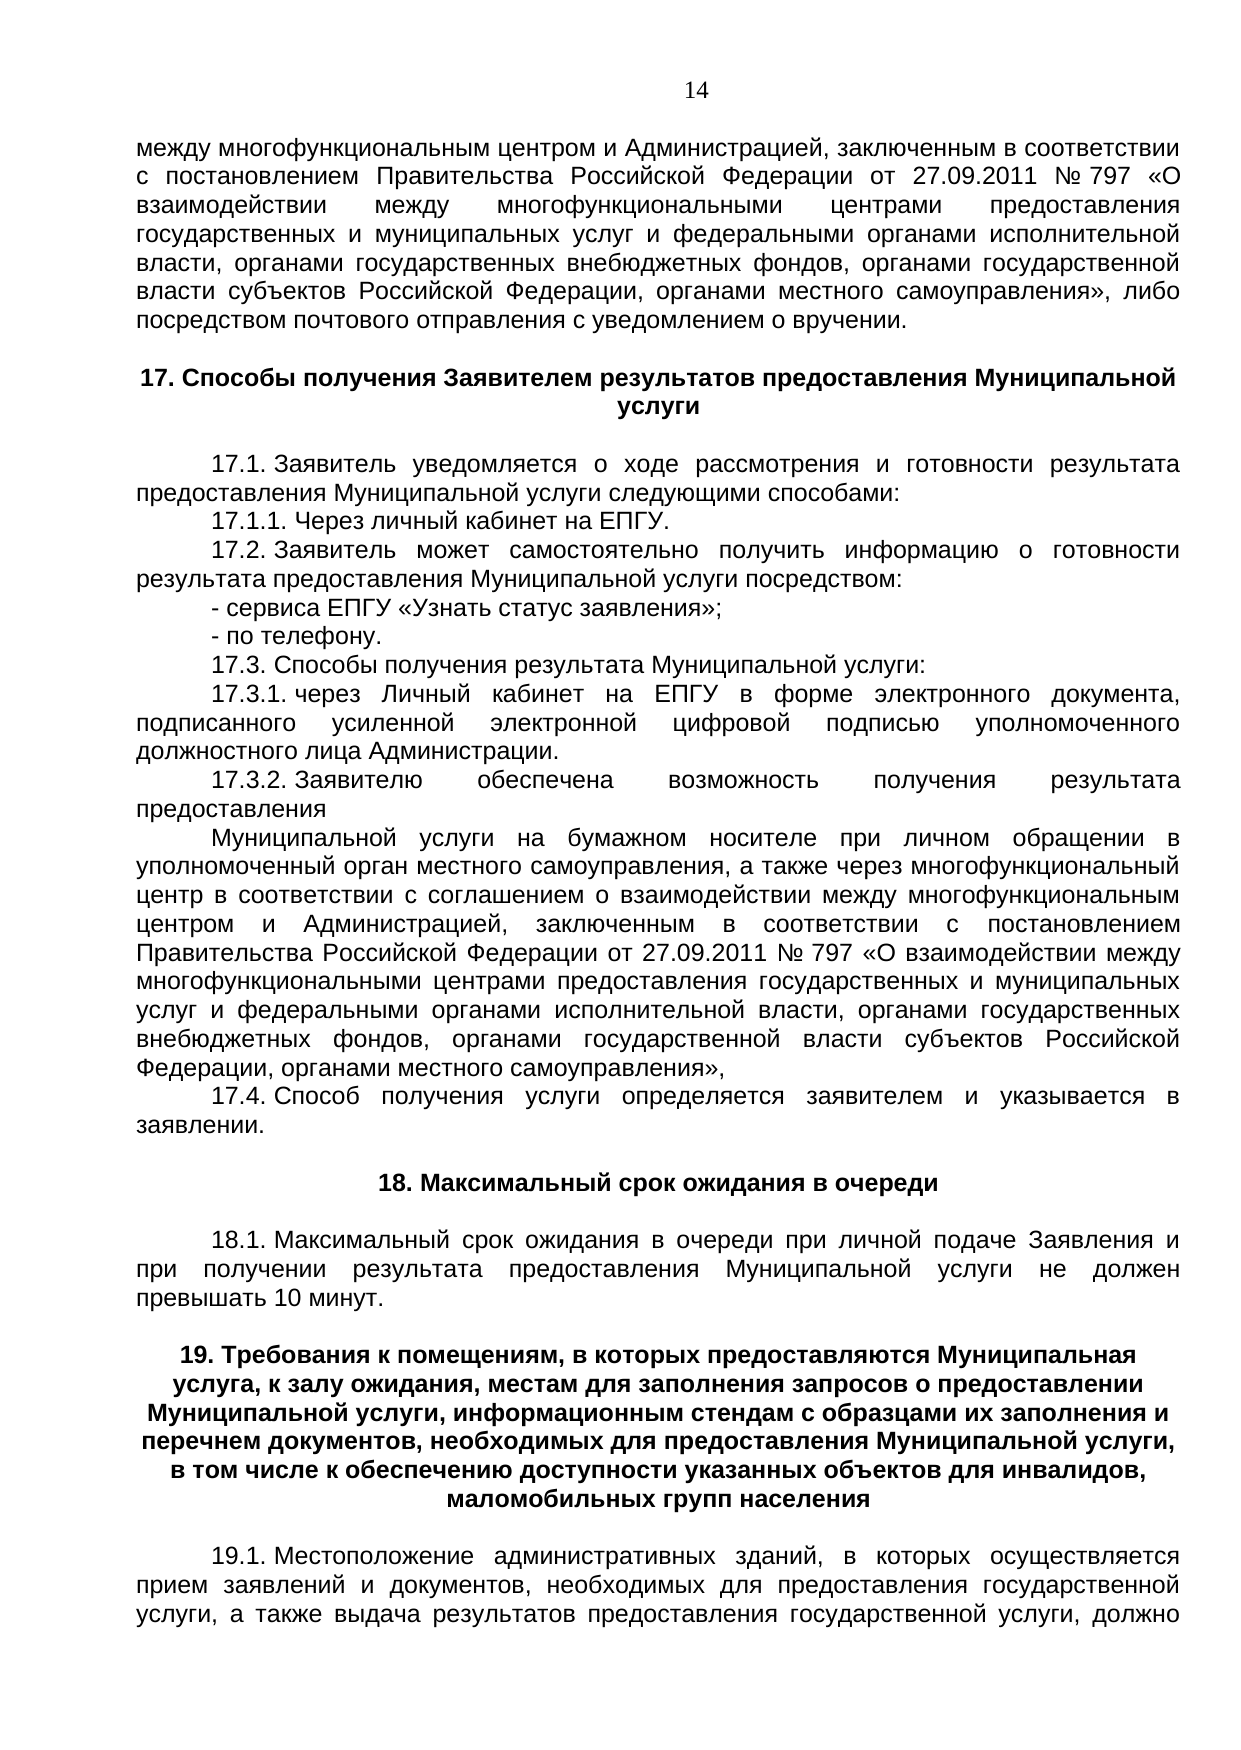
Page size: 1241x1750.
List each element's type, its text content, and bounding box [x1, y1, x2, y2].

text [136, 1541, 1181, 1627]
text - по телефону. [136, 621, 1181, 650]
subtitle 17. Способы получения Заявителем результатов предоставления Муниципальной услуги [136, 362, 1181, 420]
text 17.3. Способы получения результата Муниципальной услуги: [136, 650, 1181, 679]
text Муниципальной услуги на бумажном носителе при личном обращении в уполномоченный орган местного самоуправления, а также через многофункциональный центр в соответствии с соглашением о взаимодействии между многофункциональным центром и Администрацией, заключенным в соответствии с постановлением Правительства Российской Федерации от 27.09.2011 № 797 «О взаимодействии между многофункциональными центрами предоставления государственных и муниципальных услуг и федеральными органами исполнительной власти, органами государственных внебюджетных фондов, органами государственной власти субъектов Российской Федерации, органами местного самоуправления», [136, 822, 1181, 1081]
text 17.3.2. Заявителю обеспечена возможность получения результата предоставления [136, 765, 1181, 822]
text 17.1.1. Через личный кабинет на ЕПГУ. [136, 506, 1181, 535]
subtitle 19. Требования к помещениям, в которых предоставляются Муниципальная услуга, к залу ожидания, местам для заполнения запросов о предоставлении Муниципальной услуги, информационным стендам с образцами их заполнения и перечнем документов, необходимых для предоставления Муниципальной услуги, в том числе к обеспечению доступности указанных объектов для инвалидов, маломобильных групп населения [136, 1340, 1181, 1512]
text 17.1. Заявитель уведомляется о ходе рассмотрения и готовности результата предоставления Муниципальной услуги следующими способами: [136, 449, 1181, 506]
text 18.1. Максимальный срок ожидания в очереди при личной подаче Заявления и при получении результата предоставления Муниципальной услуги не должен превышать 10 минут. [136, 1225, 1181, 1311]
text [136, 132, 1181, 334]
text - сервиса ЕПГУ «Узнать статус заявления»; [136, 592, 1181, 621]
text 17.3.1. через Личный кабинет на ЕПГУ в форме электронного документа, подписанного усиленной электронной цифровой подписью уполномоченного должностного лица Администрации. [136, 679, 1181, 765]
text 17.2. Заявитель может самостоятельно получить информацию о готовности результата предоставления Муниципальной услуги посредством: [136, 535, 1181, 592]
subtitle 18. Максимальный срок ожидания в очереди [136, 1167, 1181, 1196]
text 17.4. Способ получения услуги определяется заявителем и указывается в заявлении. [136, 1081, 1181, 1139]
